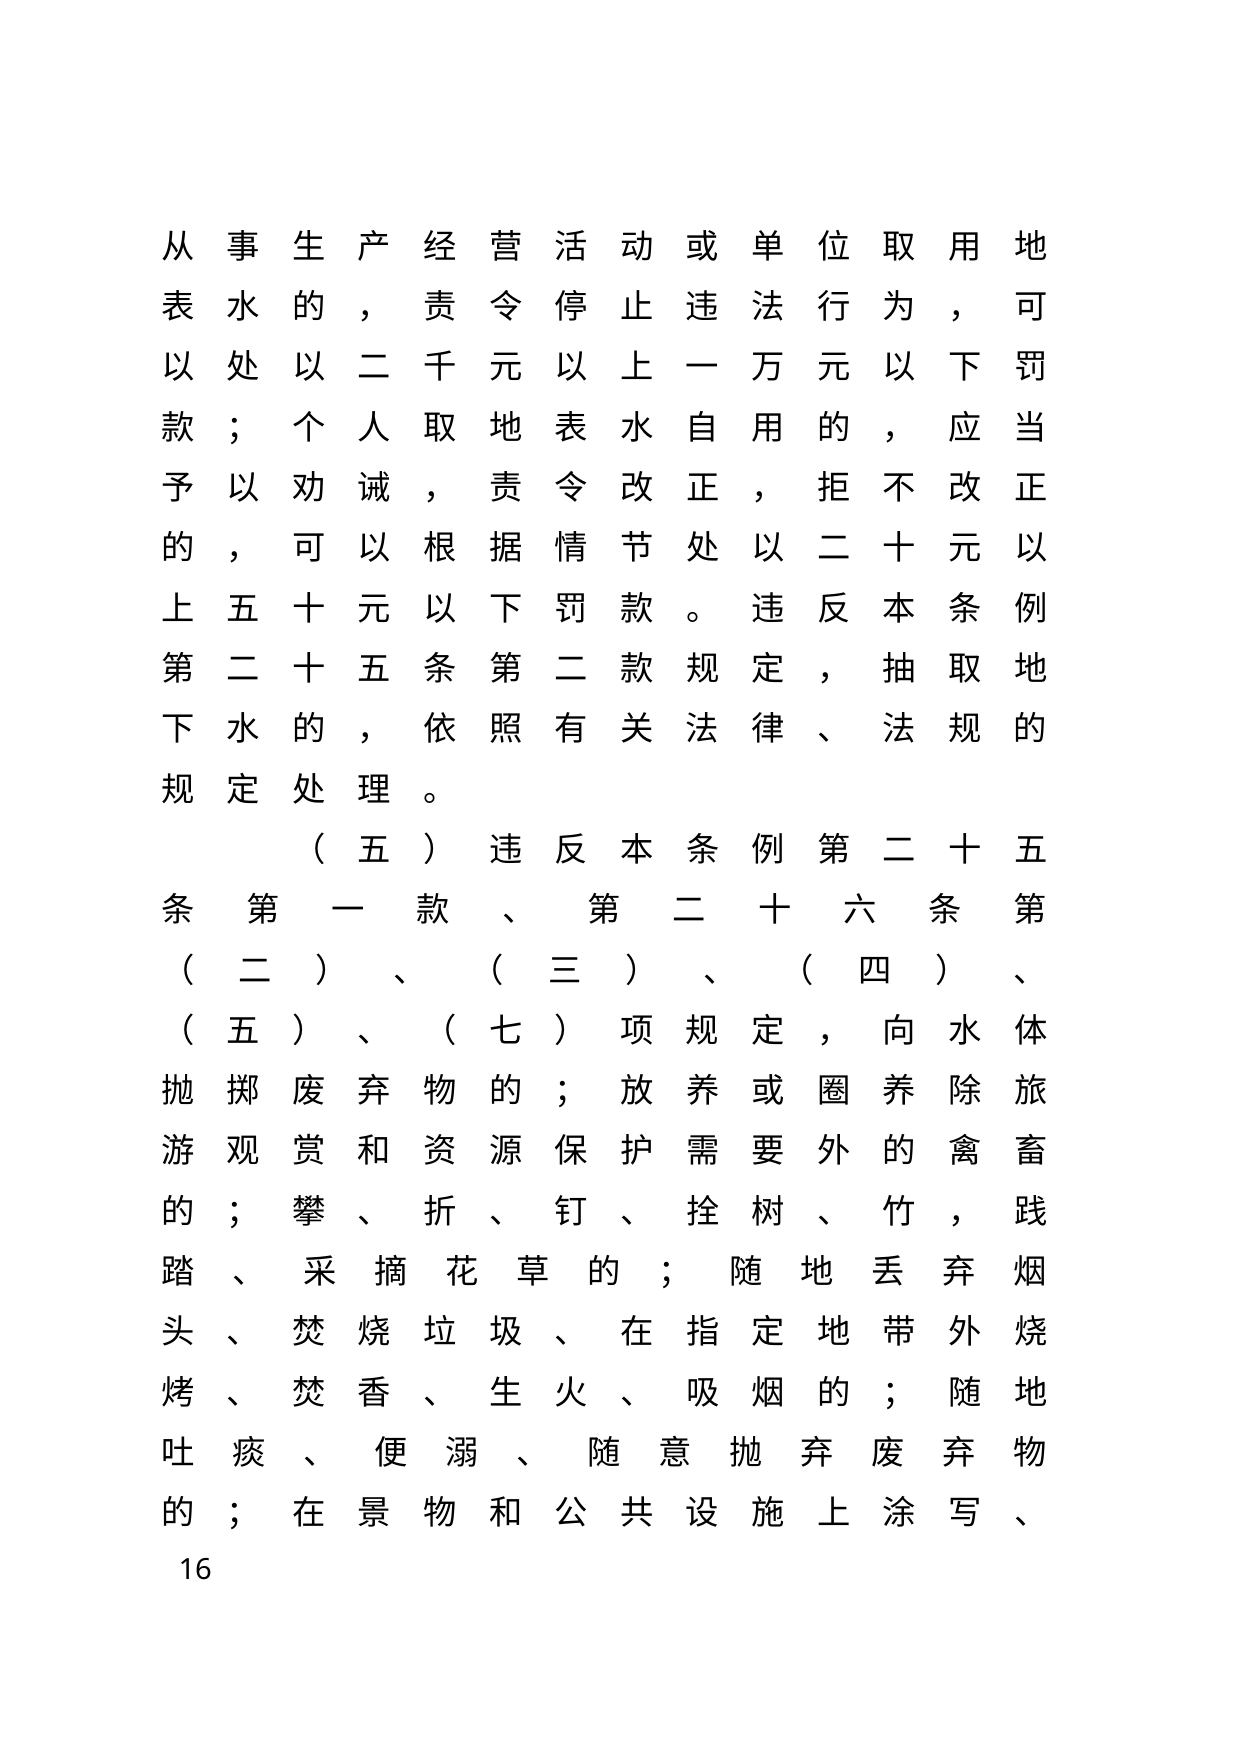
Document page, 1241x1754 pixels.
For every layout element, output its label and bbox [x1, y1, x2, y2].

text [161, 213, 1079, 1540]
